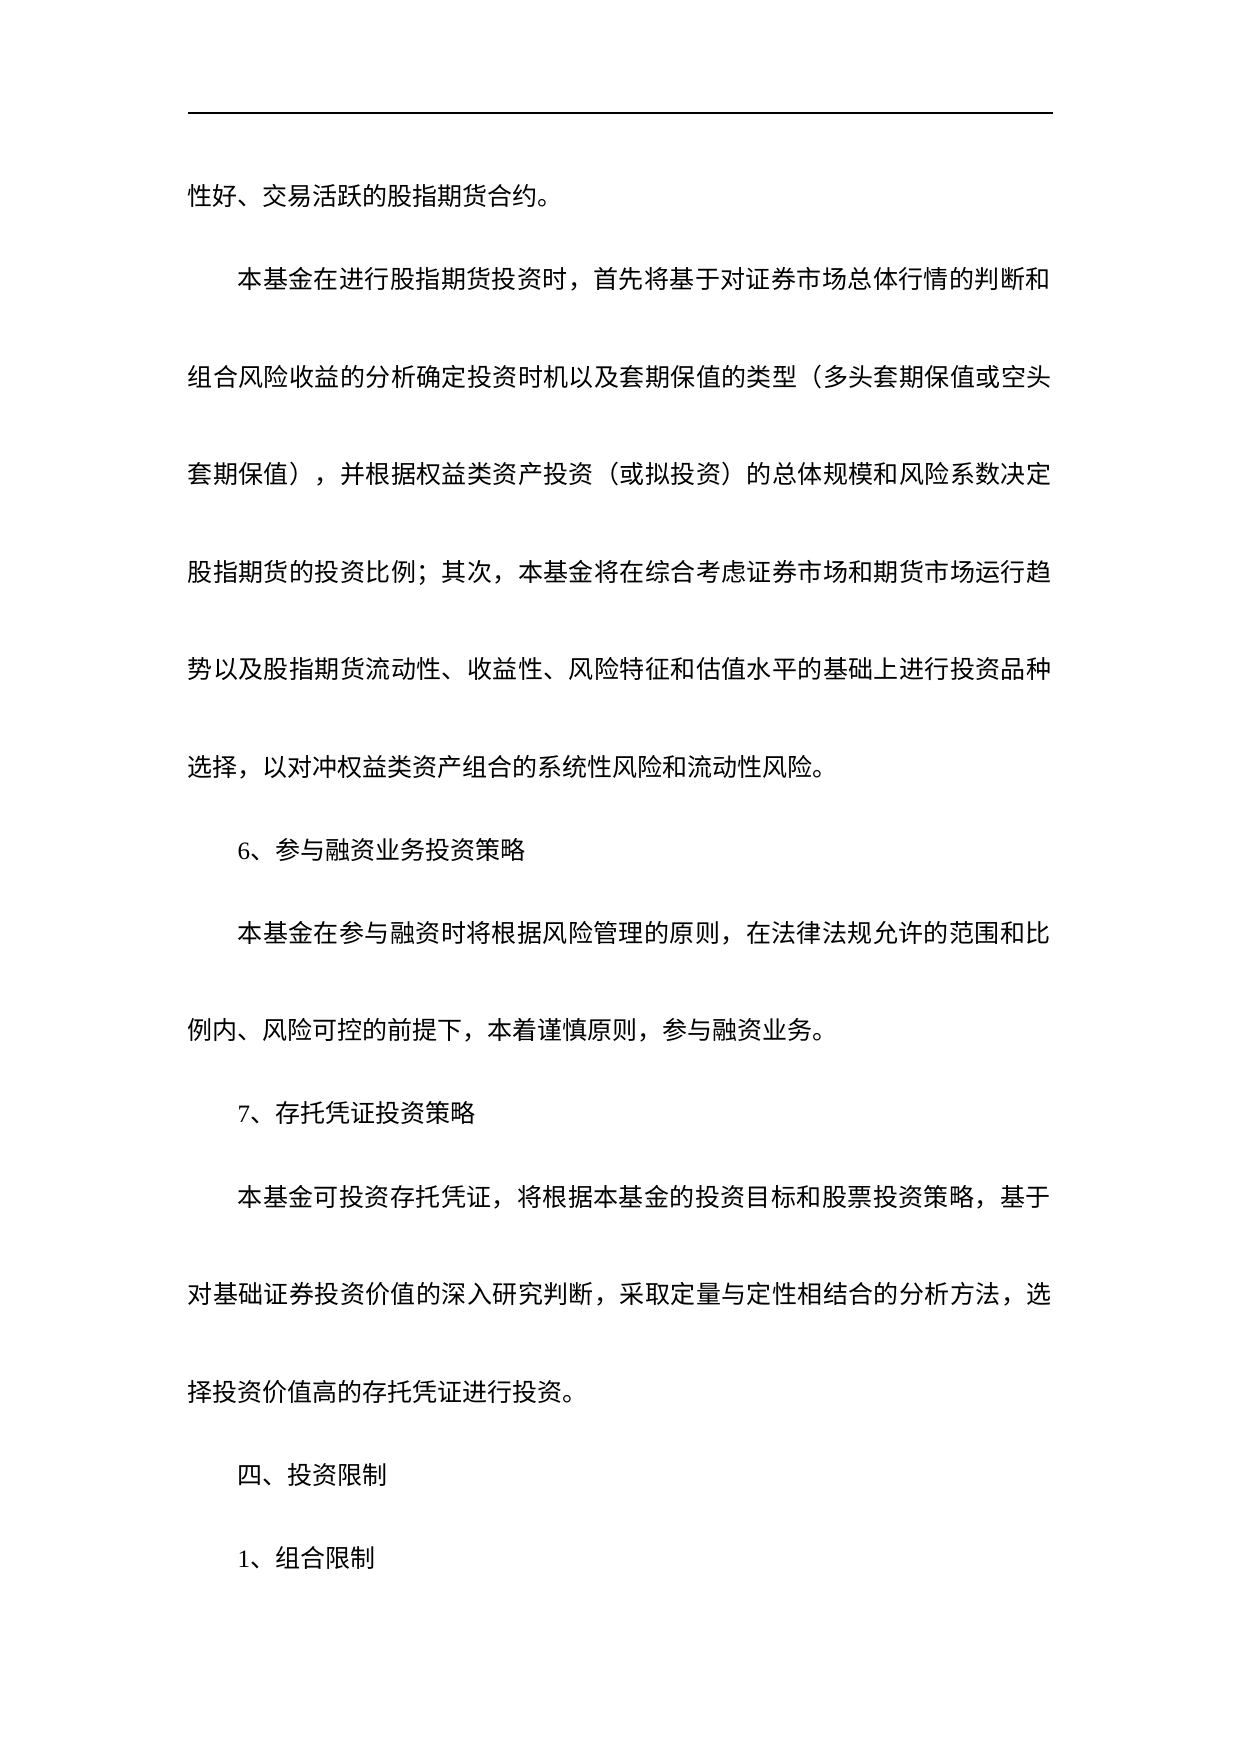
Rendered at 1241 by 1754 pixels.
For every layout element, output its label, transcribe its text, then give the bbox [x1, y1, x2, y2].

text 四、投资限制 [187, 1441, 1053, 1506]
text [187, 162, 1053, 227]
text 本基金在参与融资时将根据风险管理的原则，在法律法规允许的范围和比例内、风险可控的前提下，本着谨慎原则，参与融资业务。 [187, 899, 1053, 1061]
text 1、组合限制 [187, 1524, 1053, 1589]
text 6、参与融资业务投资策略 [187, 816, 1053, 881]
text 7、存托凭证投资策略 [187, 1079, 1053, 1144]
text 本基金在进行股指期货投资时，首先将基于对证券市场总体行情的判断和组合风险收益的分析确定投资时机以及套期保值的类型（多头套期保值或空头套期保值），并根据权益类资产投资（或拟投资）的总体规模和风险系数决定股指期货的投资比例；其次，本基金将在综合考虑证券市场和期货市场运行趋势以及股指期货流动性、收益性、风险特征和估值水平的基础上进行投资品种选择，以对冲权益类资产组合的系统性风险和流动性风险。 [187, 245, 1053, 798]
text 本基金可投资存托凭证，将根据本基金的投资目标和股票投资策略，基于对基础证券投资价值的深入研究判断，采取定量与定性相结合的分析方法，选择投资价值高的存托凭证进行投资。 [187, 1163, 1053, 1423]
